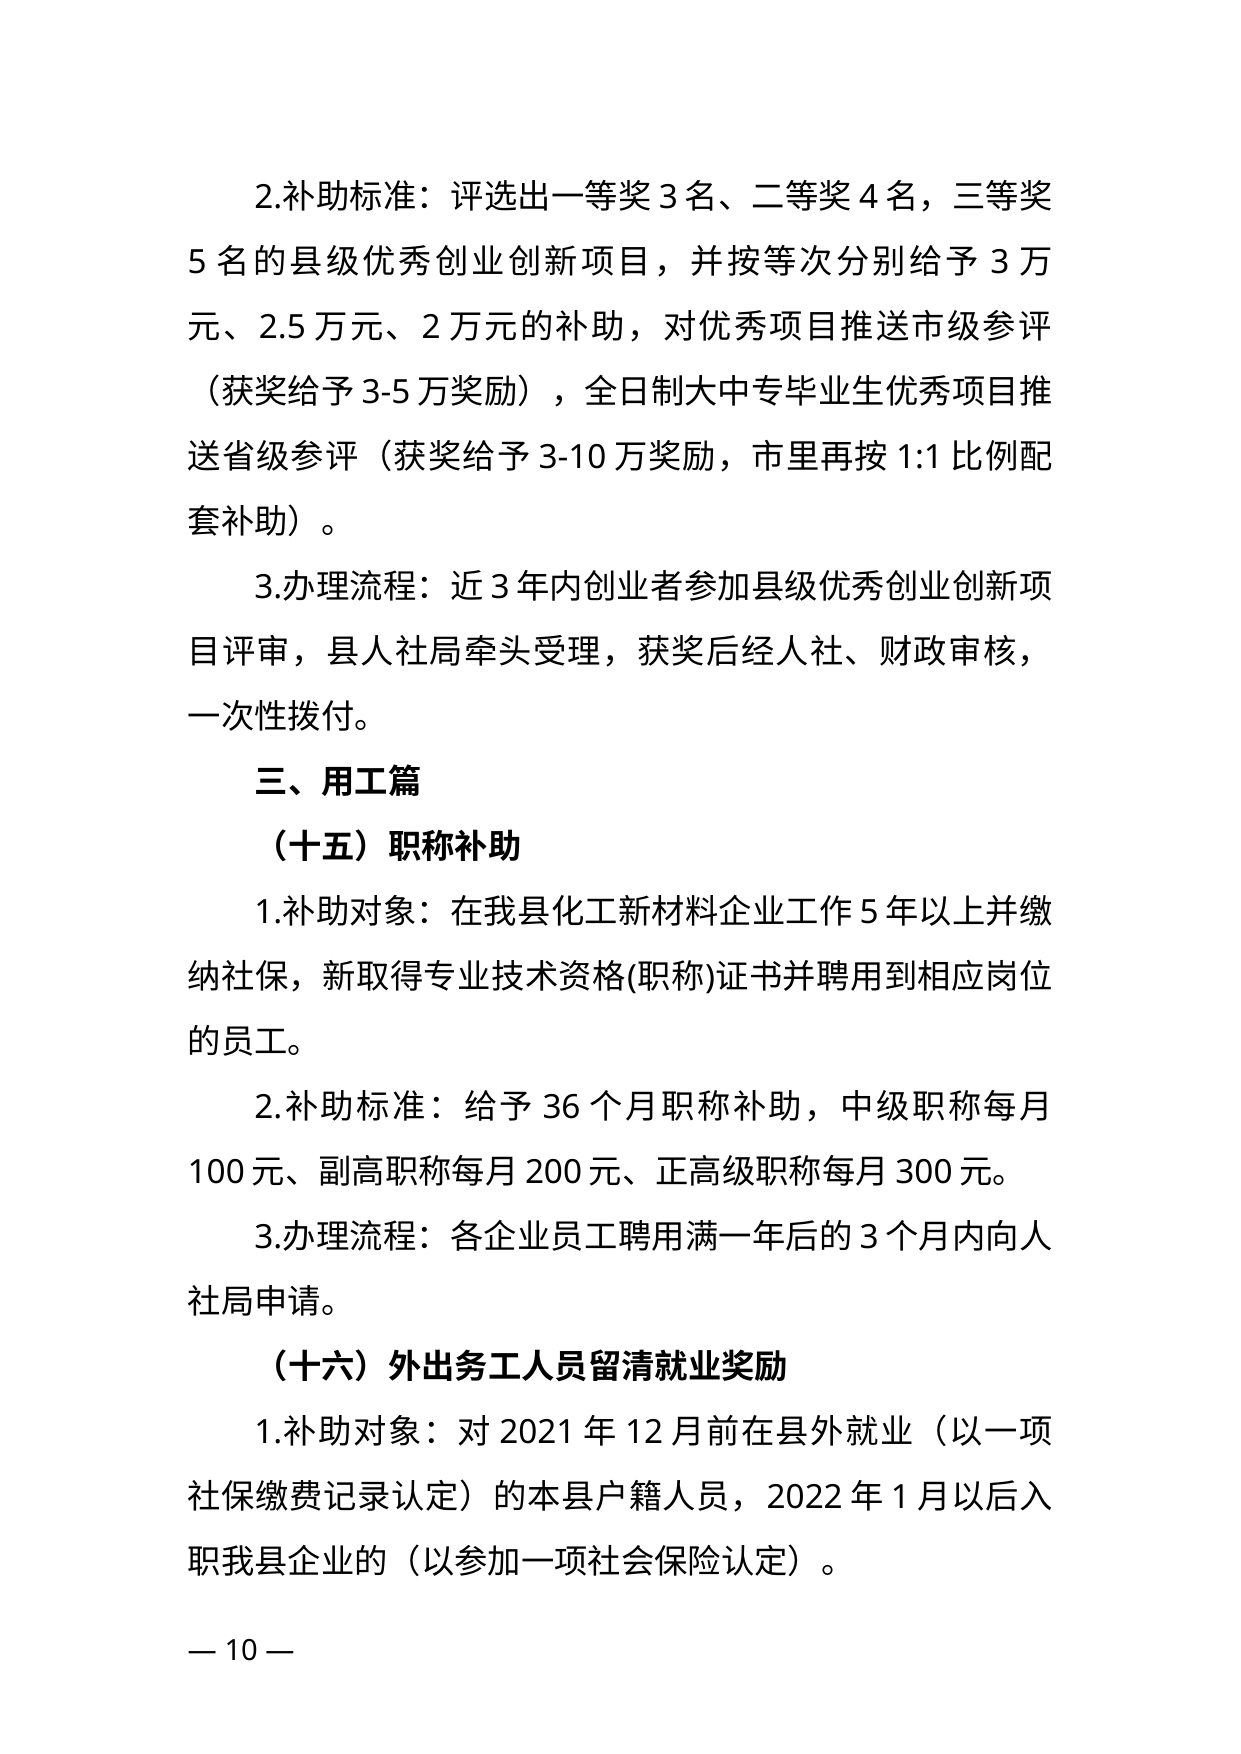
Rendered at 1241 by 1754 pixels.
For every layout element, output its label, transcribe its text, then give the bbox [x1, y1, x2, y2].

text 3.办理流程：近3年内创业者参加县级优秀创业创新项目评审，县人社局牵头受理，获奖后经人社、财政审核，一次性拨付。 [187, 552, 1053, 747]
text （十六）外出务工人员留清就业奖励 [187, 1332, 1053, 1397]
text 3.办理流程：各企业员工聘用满一年后的3个月内向人社局申请。 [187, 1202, 1053, 1332]
text 2.补助标准：给予36个月职称补助，中级职称每月100元、副高职称每月200元、正高级职称每月300元。 [187, 1072, 1053, 1202]
text 1.补助对象：对2021年12月前在县外就业（以一项社保缴费记录认定）的本县户籍人员，2022年1月以后入职我县企业的（以参加一项社会保险认定）。 [187, 1397, 1053, 1592]
text 2.补助标准：评选出一等奖3名、二等奖4名，三等奖5名的县级优秀创业创新项目，并按等次分别给予3万元、2.5万元、2万元的补助，对优秀项目推送市级参评（获奖给予3-5万奖励），全日制大中专毕业生优秀项目推送省级参评（获奖给予3-10万奖励，市里再按1:1比例配套补助）。 [187, 162, 1053, 552]
text （十五）职称补助 [187, 812, 1053, 877]
text 1.补助对象：在我县化工新材料企业工作5年以上并缴纳社保，新取得专业技术资格(职称)证书并聘用到相应岗位的员工。 [187, 877, 1053, 1072]
text 三、用工篇 [187, 747, 1053, 812]
